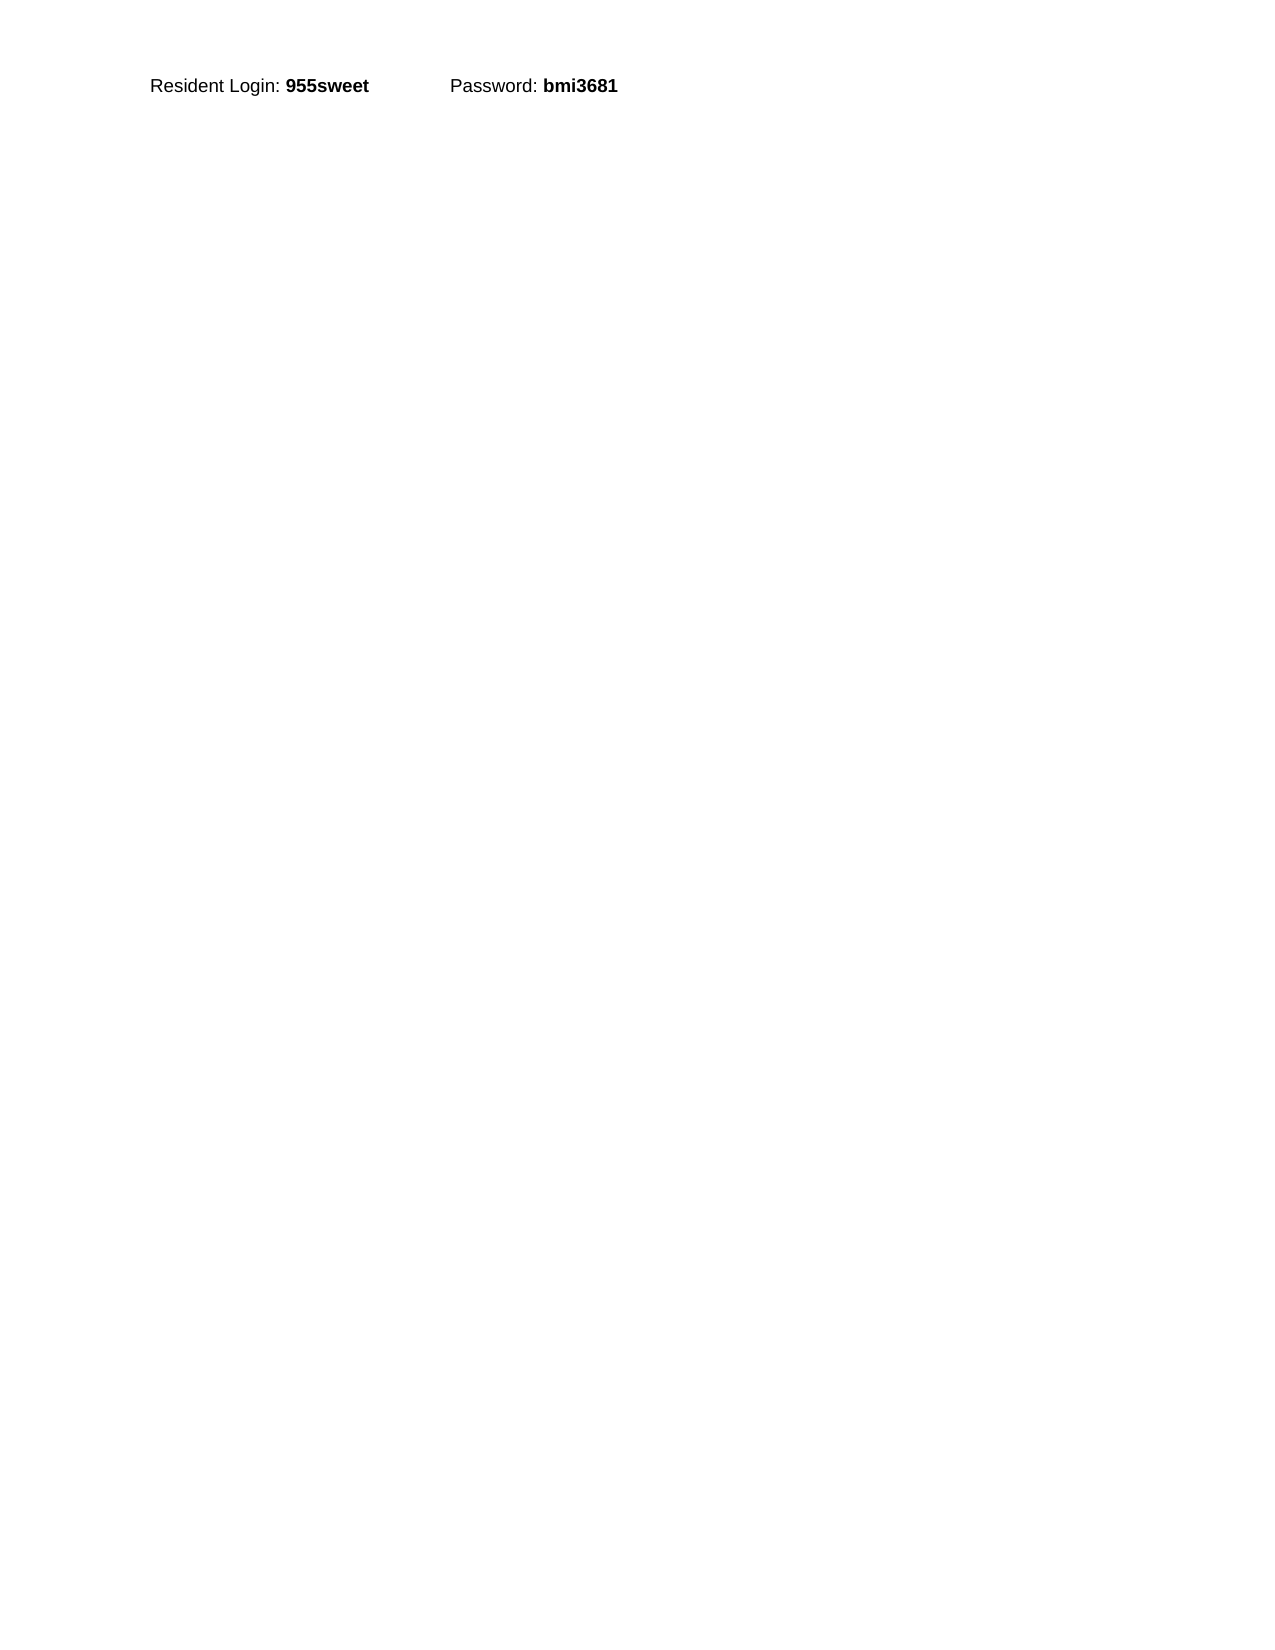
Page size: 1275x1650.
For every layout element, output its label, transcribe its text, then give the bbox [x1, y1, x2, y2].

text Resident Login: 955sweet Password: bmi3681 [150, 75, 1125, 97]
